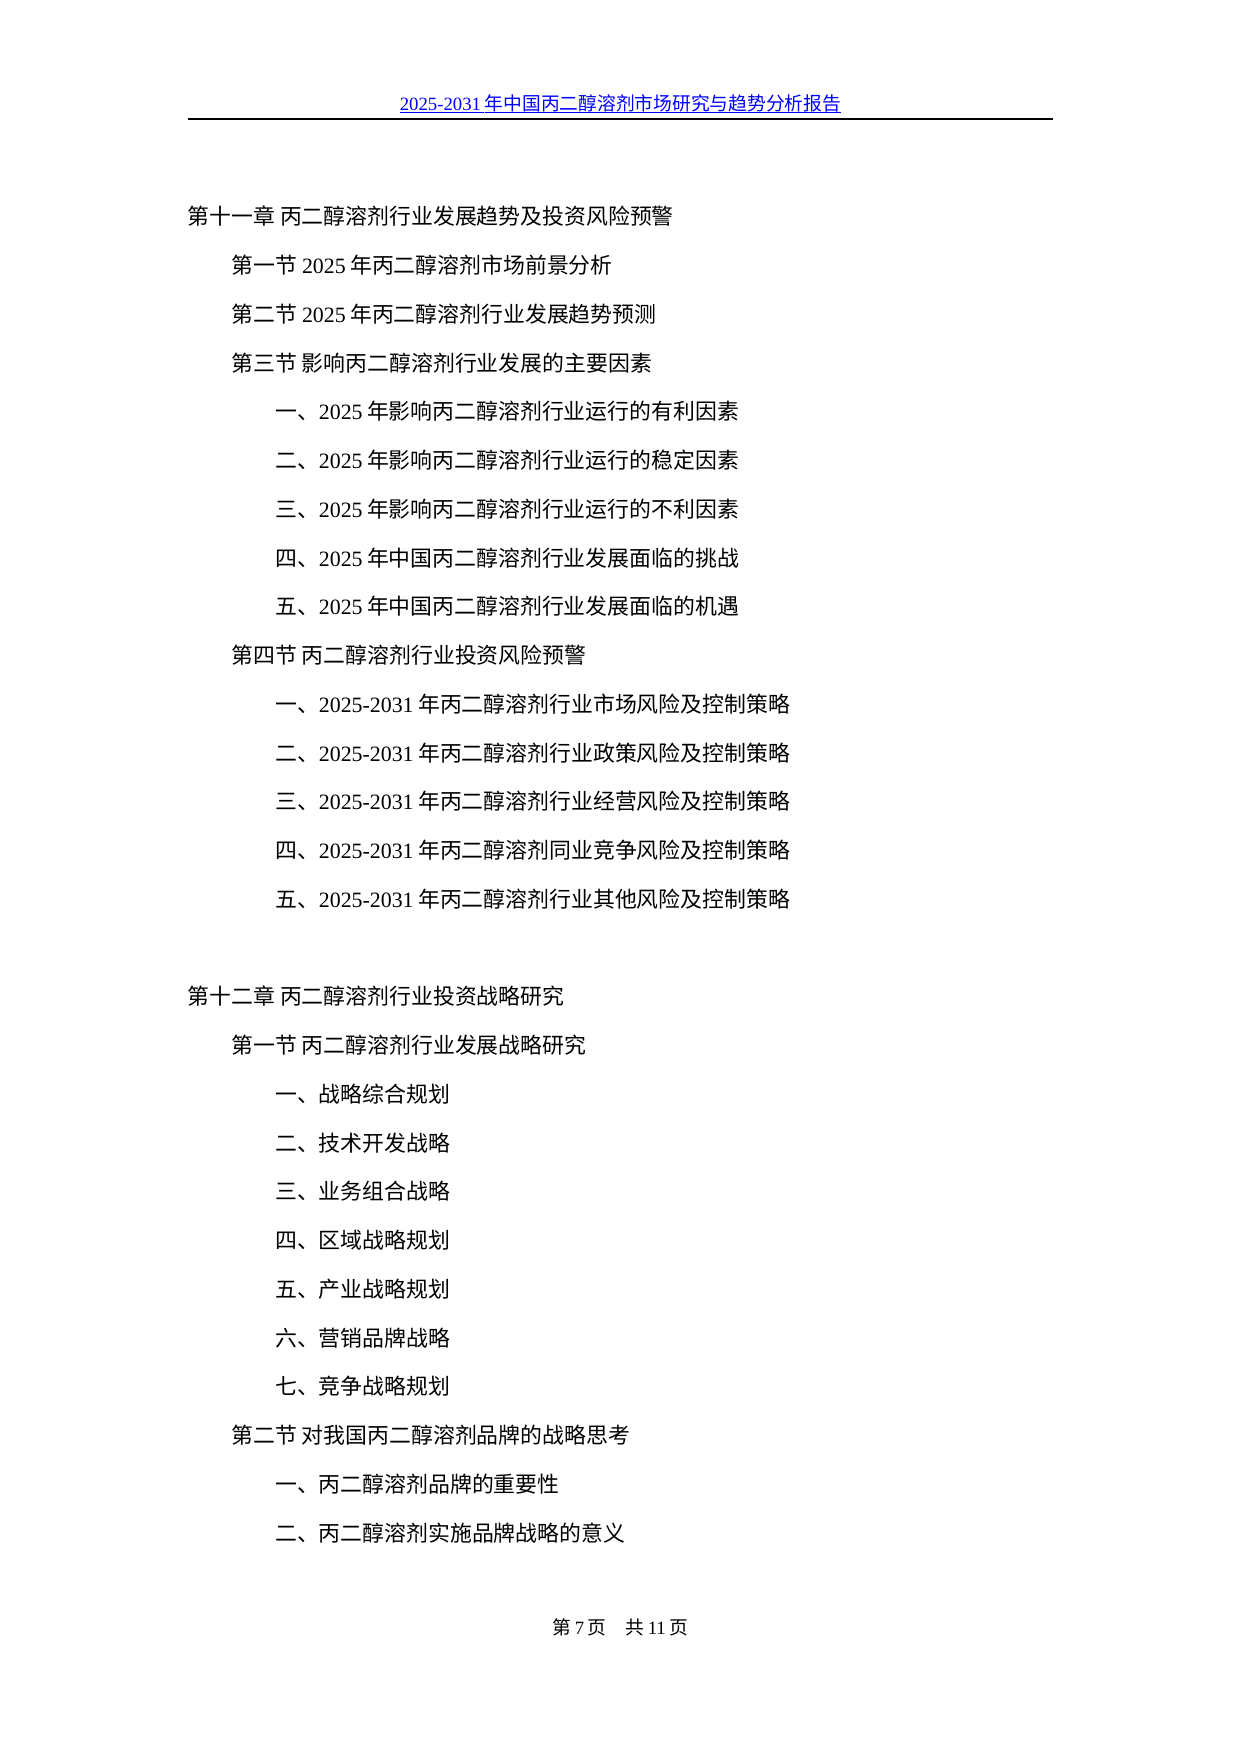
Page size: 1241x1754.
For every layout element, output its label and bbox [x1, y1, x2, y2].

text [187, 150, 1053, 1548]
